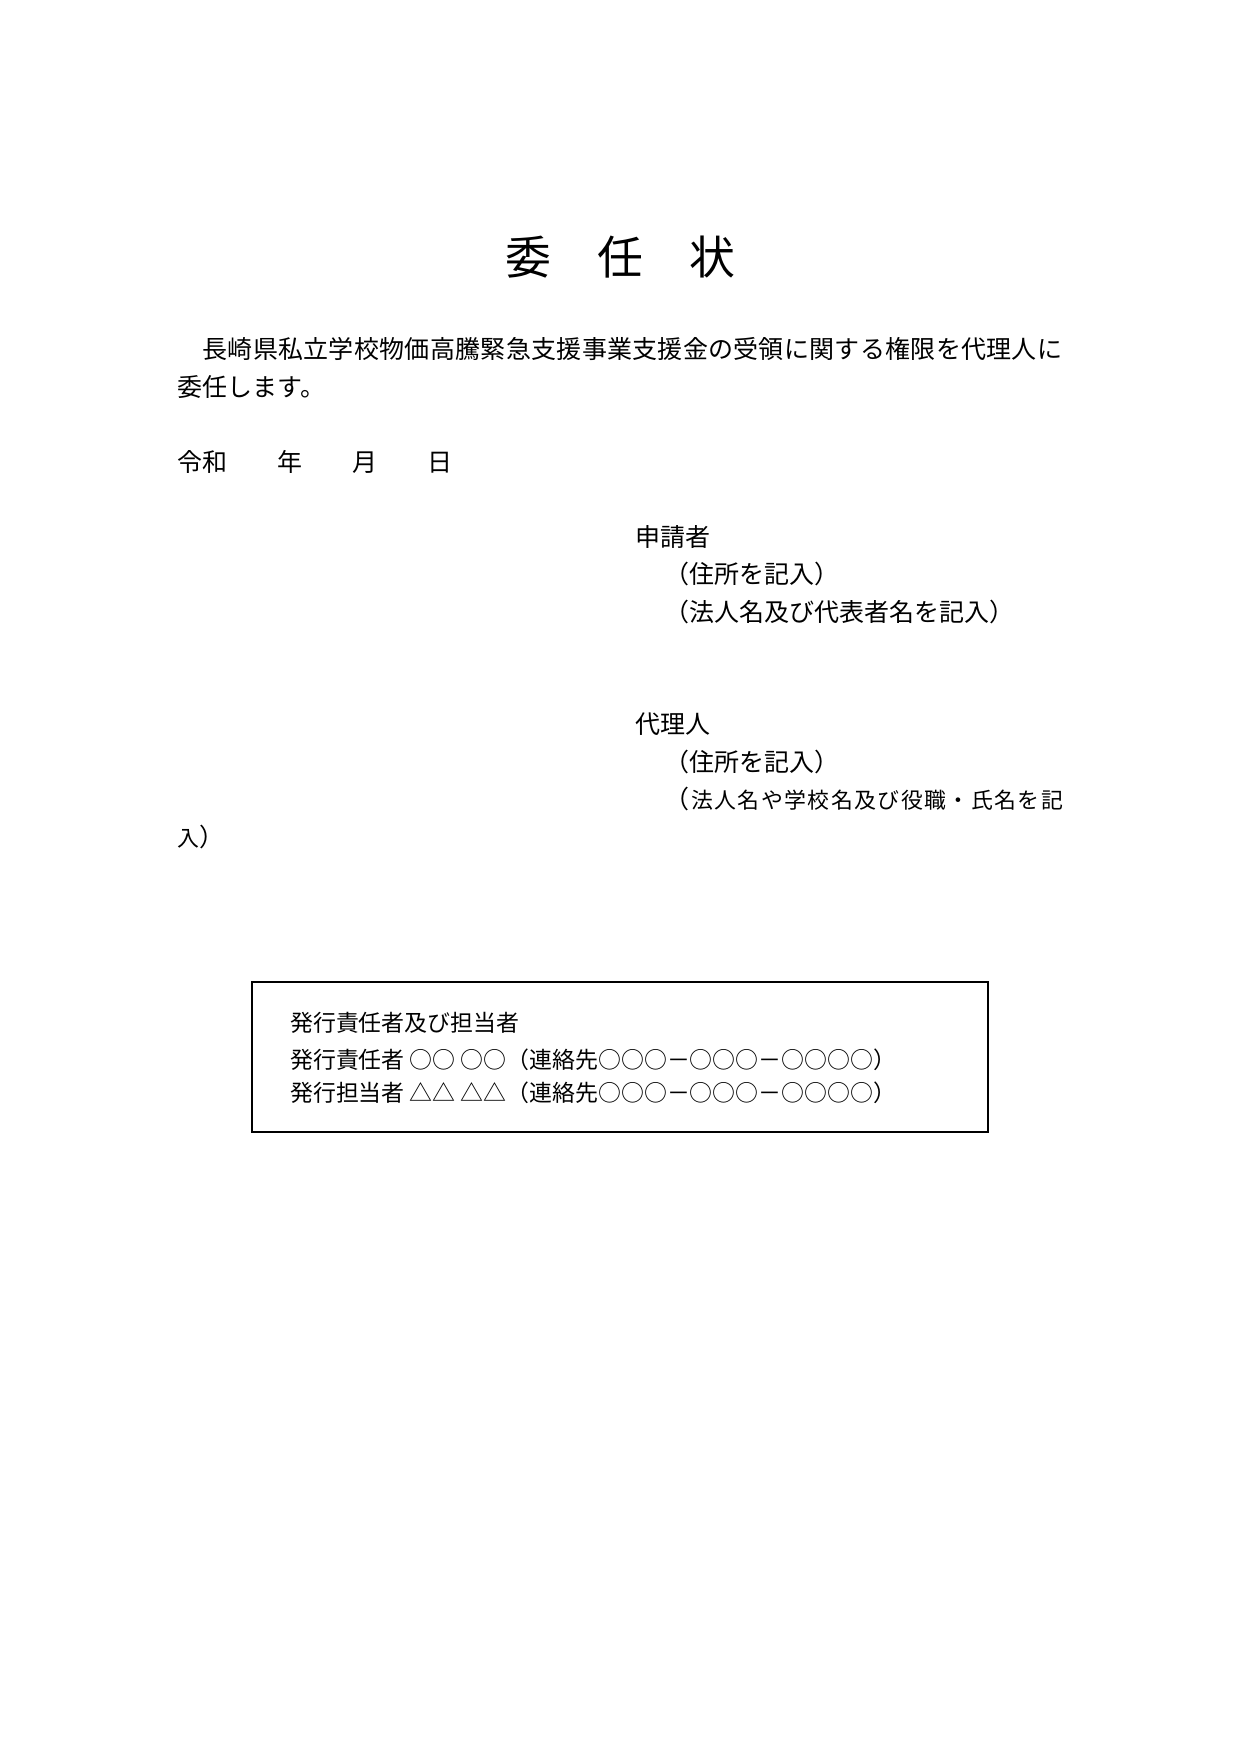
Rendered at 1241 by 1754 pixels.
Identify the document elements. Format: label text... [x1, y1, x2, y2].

text （住所を記入） [177, 554, 1063, 592]
text 令和 年 月 日 [177, 442, 1063, 479]
text （法人名及び代表者名を記入） [177, 592, 1063, 629]
text 委 任 状 [177, 217, 1063, 292]
text 代理人 [177, 704, 1063, 742]
text 長崎県私立学校物価高騰緊急支援事業支援金の受領に関する権限を代理人に委任します。 [177, 329, 1063, 404]
text 申請者 [177, 517, 1063, 554]
text （法人名や学校名及び役職・氏名を記入） [177, 779, 1063, 854]
text （住所を記入） [177, 742, 1063, 779]
